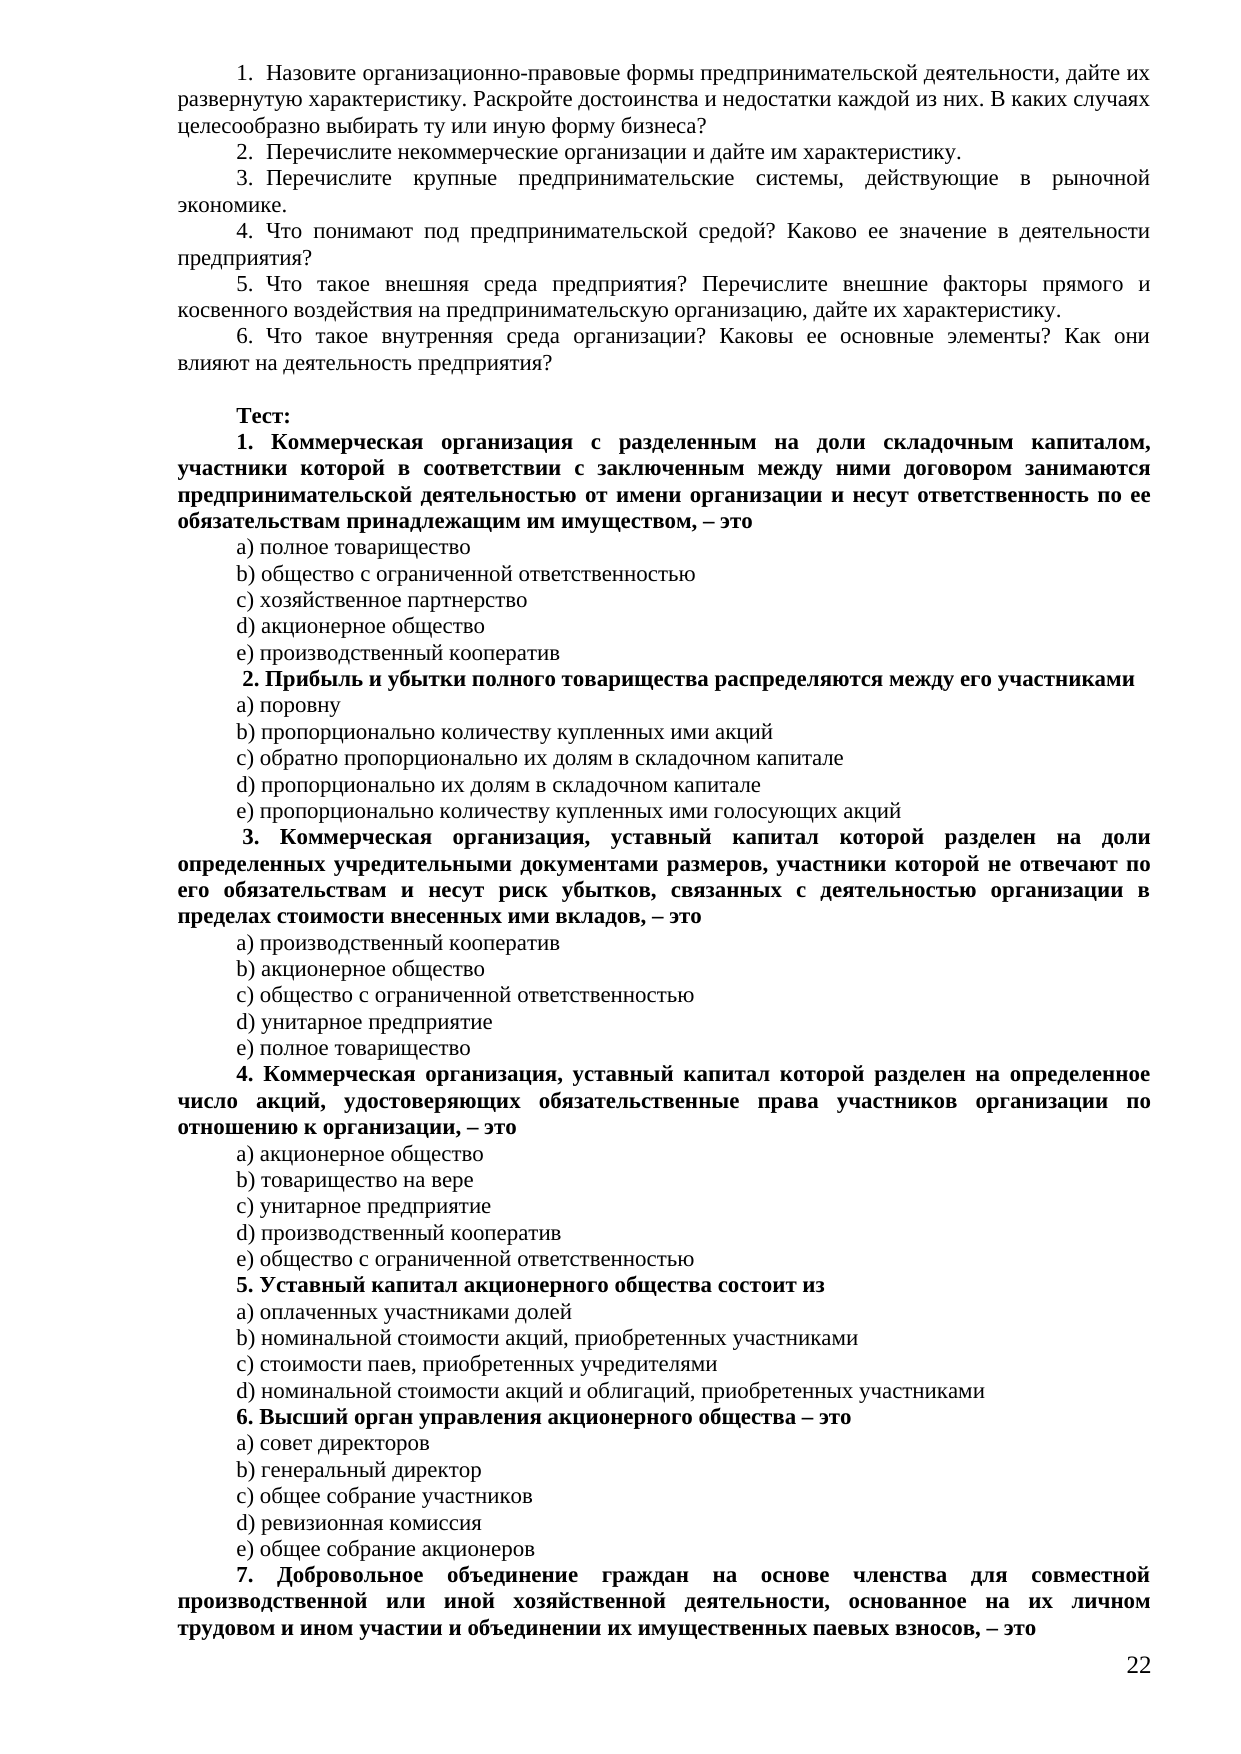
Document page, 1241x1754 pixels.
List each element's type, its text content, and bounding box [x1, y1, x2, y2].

text d) пропорционально их долям в складочном капитале [177, 771, 1152, 797]
text 3. Коммерческая организация, уставный капитал которой разделен на доли определенных учредительными документами размеров, участники которой не отвечают по его обязательствам и несут риск убытков, связанных с деятельностью организации в пределах стоимости внесенных ими вкладов, – это [177, 823, 1152, 929]
text e) общество с ограниченной ответственностью [177, 1245, 1152, 1271]
text c) обратно пропорционально их долям в складочном капитале [177, 744, 1152, 771]
text c) унитарное предприятие [177, 1192, 1152, 1219]
text e) полное товарищество [177, 1034, 1152, 1061]
text b) общество с ограниченной ответственностью [177, 560, 1152, 586]
list Что такое внешняя среда предприятия? Перечислите внешние факторы прямого и косвенного воздействия на предпринимательскую организацию, дайте их характеристику. [177, 270, 1152, 323]
text c) стоимости паев, приобретенных учредителями [177, 1350, 1152, 1377]
text 2. Прибыль и убытки полного товарищества распределяются между его участниками [177, 665, 1152, 692]
text c) хозяйственное партнерство [177, 586, 1152, 612]
text b) пропорционально количеству купленных ими акций [177, 718, 1152, 744]
text d) ревизионная комиссия [177, 1508, 1152, 1535]
list Назовите организационно-правовые формы предпринимательской деятельности, дайте их развернутую характеристику. Раскройте достоинства и недостатки каждой из них. В каких случаях целесообразно выбирать ту или иную форму бизнеса? [177, 59, 1152, 138]
text d) производственный кооператив [177, 1219, 1152, 1245]
text Тест: [177, 402, 1152, 428]
text 4. Коммерческая организация, уставный капитал которой разделен на определенное число акций, удостоверяющих обязательственные права участников организации по отношению к организации, – это [177, 1061, 1152, 1139]
text e) пропорционально количеству купленных ими голосующих акций [177, 797, 1152, 823]
list Что такое внутренняя среда организации? Каковы ее основные элементы? Как они влияют на деятельность предприятия? [177, 323, 1152, 375]
text a) оплаченных участниками долей [177, 1298, 1152, 1324]
text e) общее собрание акционеров [177, 1535, 1152, 1561]
text d) акционерное общество [177, 612, 1152, 639]
list Перечислите некоммерческие организации и дайте им характеристику. [177, 138, 1152, 164]
text a) поровну [177, 692, 1152, 718]
text 6. Высший орган управления акционерного общества – это [177, 1403, 1152, 1429]
list Перечислите крупные предпринимательские системы, действующие в рыночной экономике. [177, 164, 1152, 217]
text c) общее собрание участников [177, 1482, 1152, 1508]
text 7. Добровольное объединение граждан на основе членства для совместной производственной или иной хозяйственной деятельности, основанное на их личном трудовом и ином участии и объединении их имущественных паевых взносов, – это [177, 1561, 1152, 1640]
text a) акционерное общество [177, 1139, 1152, 1166]
text d) унитарное предприятие [177, 1008, 1152, 1034]
text c) общество с ограниченной ответственностью [177, 981, 1152, 1008]
text b) товарищество на вере [177, 1166, 1152, 1192]
text e) производственный кооператив [177, 639, 1152, 665]
list Что понимают под предпринимательской средой? Каково ее значение в деятельности предприятия? [177, 217, 1152, 270]
text b) генеральный директор [177, 1456, 1152, 1482]
text b) акционерное общество [177, 955, 1152, 981]
text a) производственный кооператив [177, 929, 1152, 955]
text a) полное товарищество [177, 533, 1152, 560]
text d) номинальной стоимости акций и облигаций, приобретенных участниками [177, 1377, 1152, 1403]
text 1. Коммерческая организация с разделенным на доли складочным капиталом, участники которой в соответствии с заключенным между ними договором занимаются предпринимательской деятельностью от имени организации и несут ответственность по ее обязательствам принадлежащим им имуществом, – это [177, 428, 1152, 533]
text b) номинальной стоимости акций, приобретенных участниками [177, 1324, 1152, 1350]
text 5. Уставный капитал акционерного общества состоит из [177, 1271, 1152, 1298]
text a) совет директоров [177, 1429, 1152, 1456]
